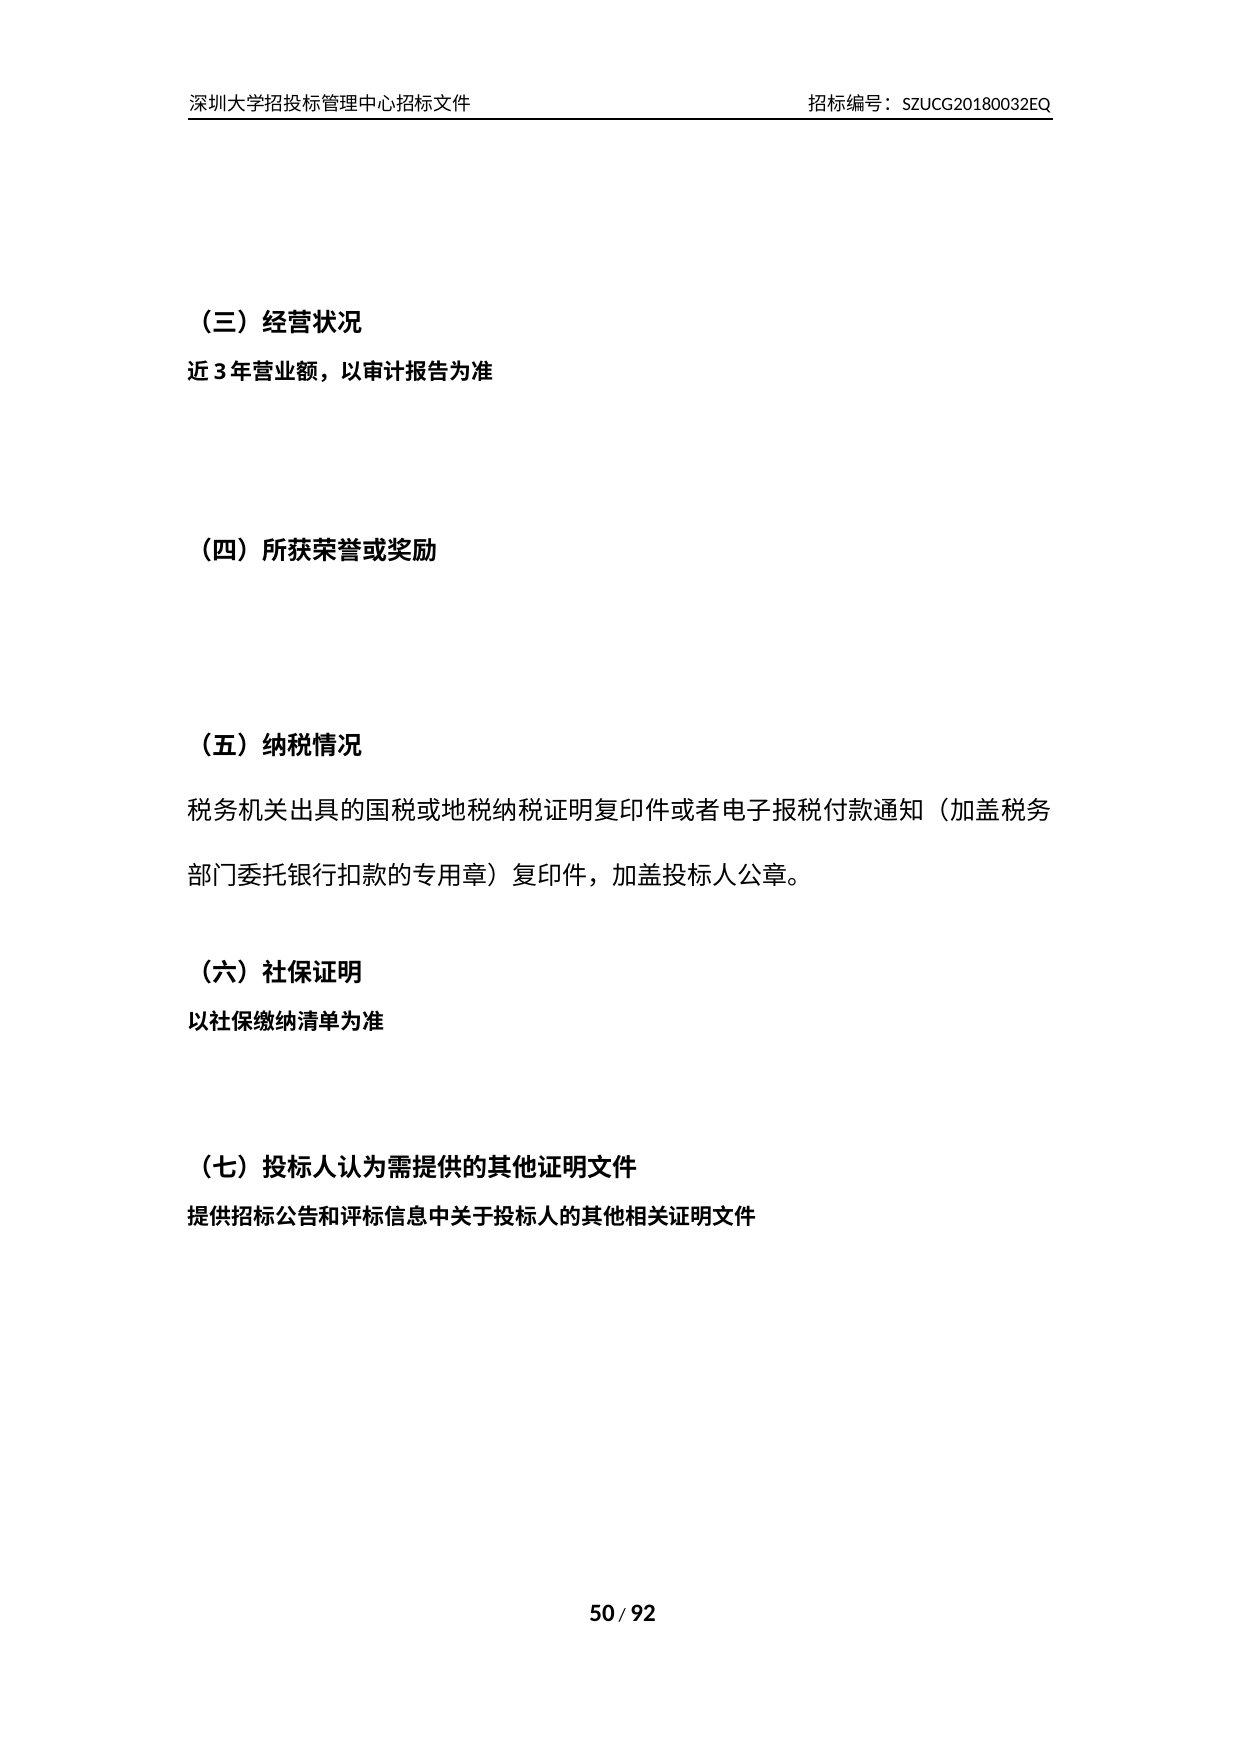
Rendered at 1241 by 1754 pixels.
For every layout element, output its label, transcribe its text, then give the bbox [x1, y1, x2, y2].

text 提供招标公告和评标信息中关于投标人的其他相关证明文件 [187, 1198, 1053, 1231]
text 以社保缴纳清单为准 [187, 1003, 1053, 1036]
text （七）投标人认为需提供的其他证明文件 [187, 1133, 1053, 1198]
text （四）所获荣誉或奖励 [187, 516, 1053, 581]
text 近3年营业额，以审计报告为准 [187, 353, 1053, 386]
text （五）纳税情况 [187, 711, 1053, 776]
text （三）经营状况 [187, 288, 1053, 353]
text 税务机关出具的国税或地税纳税证明复印件或者电子报税付款通知（加盖税务部门委托银行扣款的专用章）复印件，加盖投标人公章。 [187, 776, 1053, 906]
text （六）社保证明 [187, 938, 1053, 1003]
